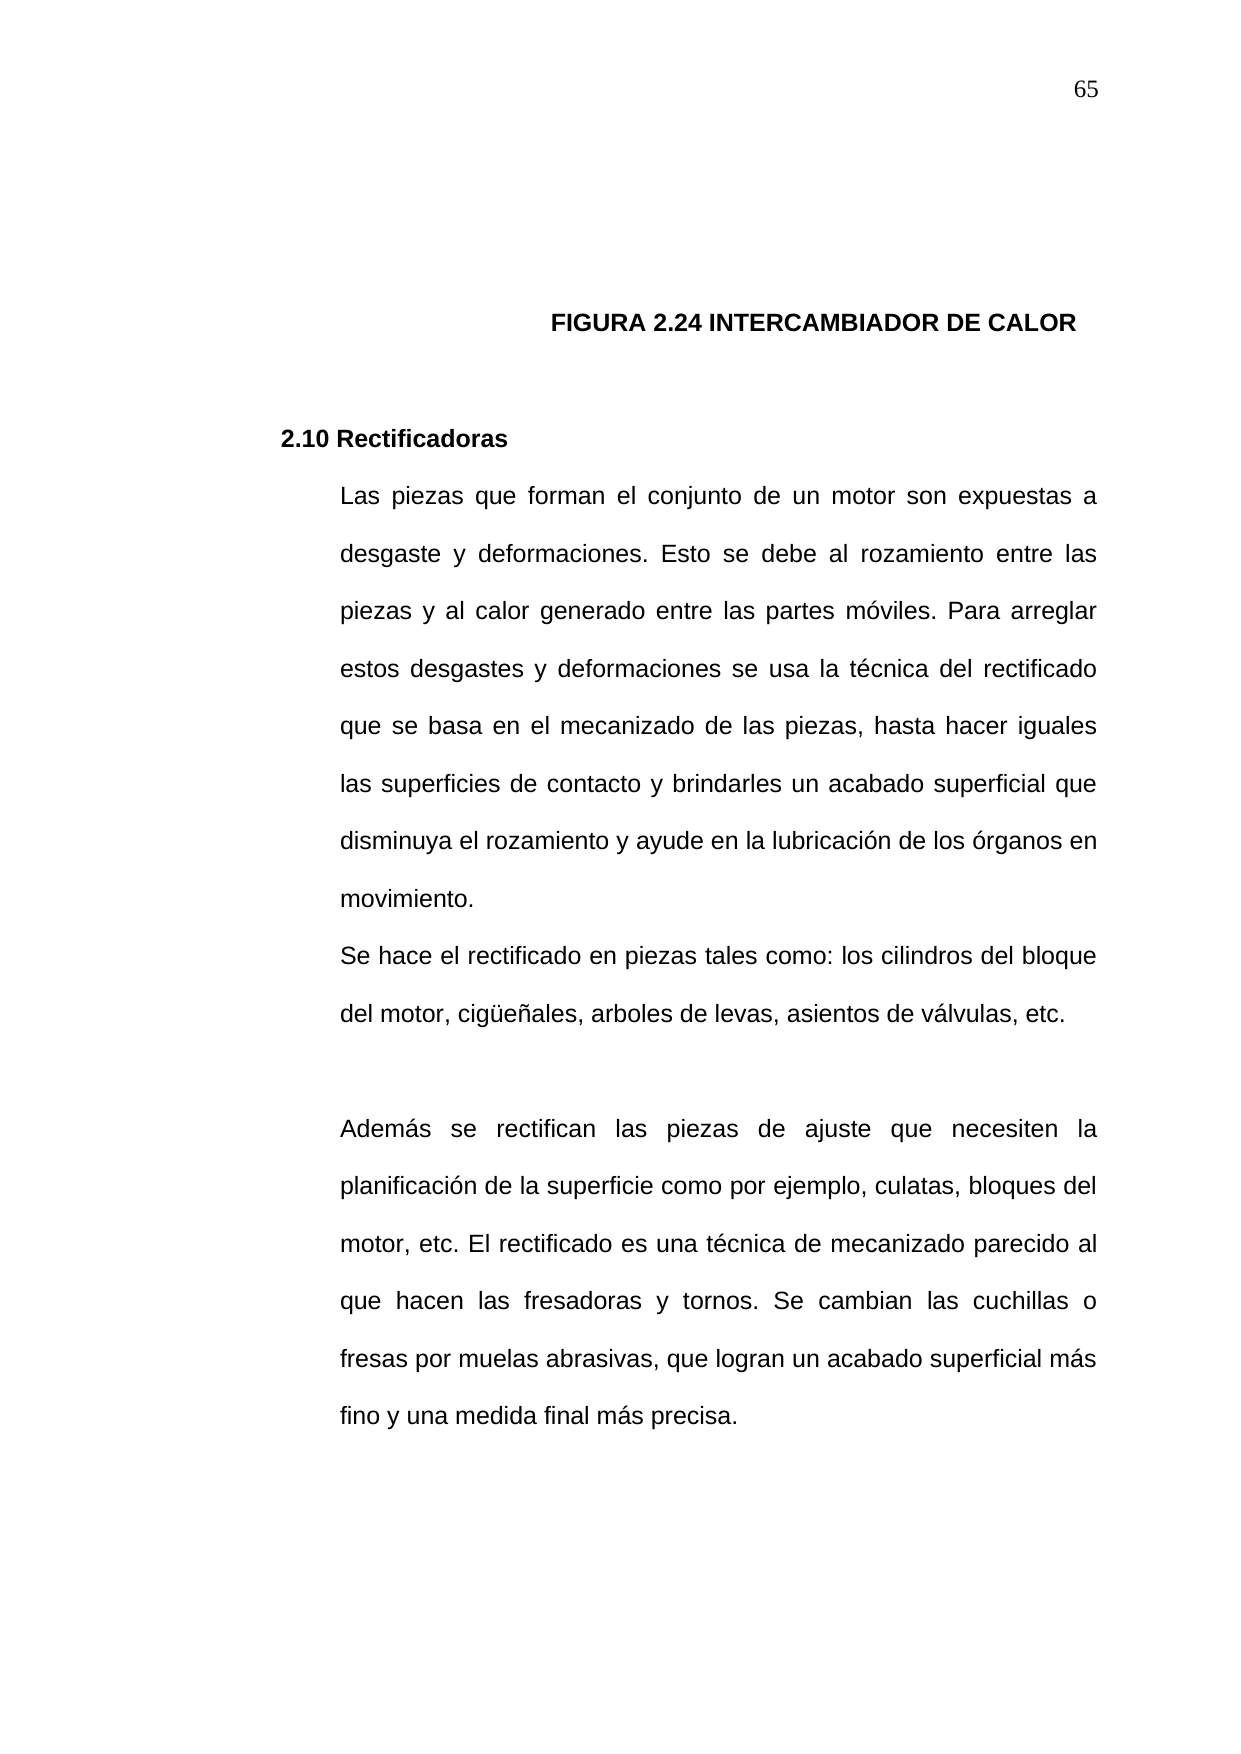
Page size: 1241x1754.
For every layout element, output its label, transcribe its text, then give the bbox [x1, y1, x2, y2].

list 2.10 Rectificadoras [281, 424, 1098, 452]
list Se hace el rectificado en piezas tales como: los cilindros del bloque del motor, cigüeñales, arboles de levas, asientos de válvulas, etc. [340, 941, 1098, 1027]
list Las piezas que forman el conjunto de un motor son expuestas a desgaste y deformaciones. Esto se debe al rozamiento entre las piezas y al calor generado entre las partes móviles. Para arreglar estos desgastes y deformaciones se usa la técnica del rectificado que se basa en el mecanizado de las piezas, hasta hacer iguales las superficies de contacto y brindarles un acabado superficial que disminuya el rozamiento y ayude en la lubricación de los órganos en movimiento. [340, 481, 1098, 912]
list Además se rectifican las piezas de ajuste que necesiten la planificación de la superficie como por ejemplo, culatas, bloques del motor, etc. El rectificado es una técnica de mecanizado parecido al que hacen las fresadoras y tornos. Se cambian las cuchillas o fresas por muelas abrasivas, que logran un acabado superficial más fino y una medida final más precisa. [340, 1114, 1098, 1430]
text FIGURA 2.24 INTERCAMBIADOR DE CALOR [384, 299, 1098, 336]
